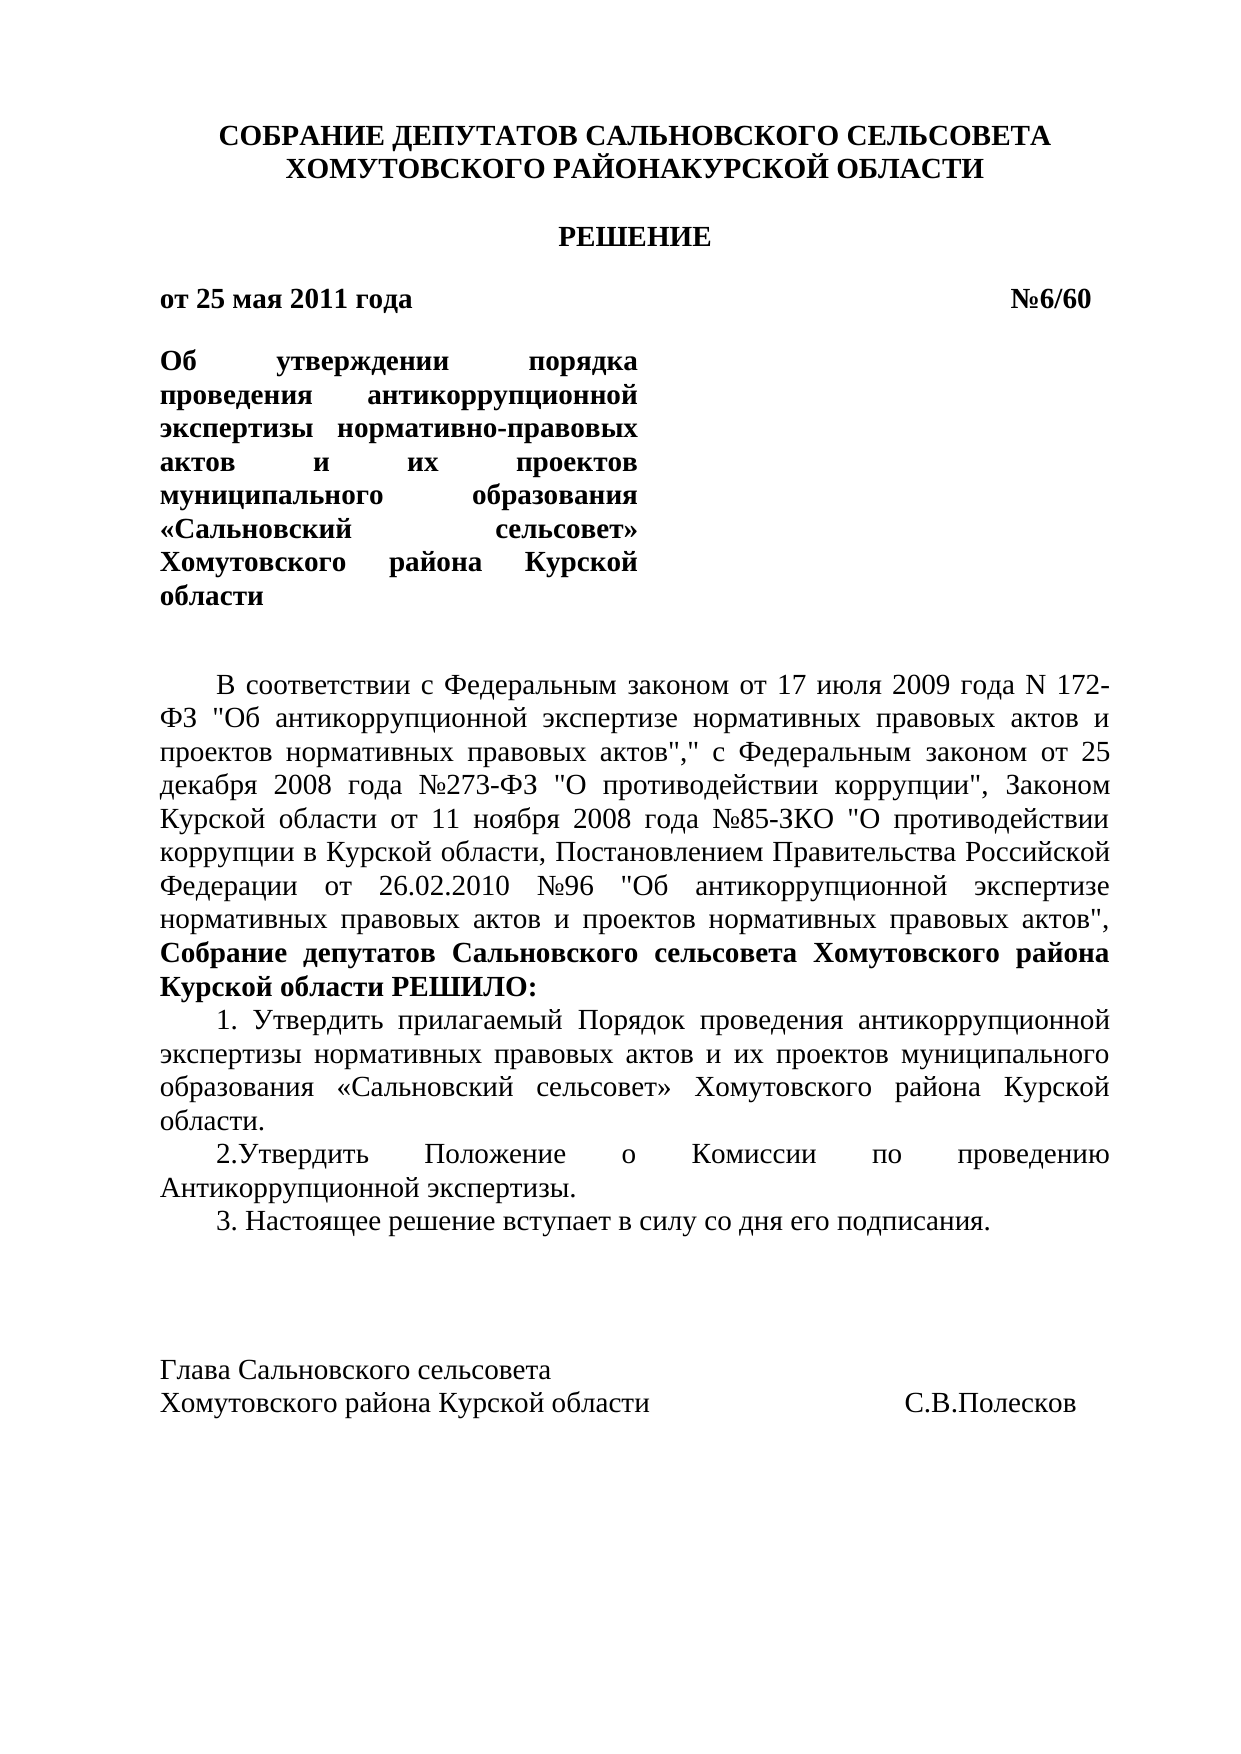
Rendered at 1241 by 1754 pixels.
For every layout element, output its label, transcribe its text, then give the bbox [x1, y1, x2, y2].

text Хомутовского района Курской области С.В.Полесков [159, 1386, 1110, 1419]
title от 25 мая 2011 года №6/60 [159, 281, 1110, 314]
text 1. Утвердить прилагаемый Порядок проведения антикоррупционной экспертизы нормативных правовых актов и их проектов муниципального образования «Сальновский сельсовет» Хомутовского района Курской области. [159, 1002, 1110, 1136]
text 2.Утвердить Положение о Комиссии по проведению Антикоррупционной экспертизы. [159, 1136, 1110, 1203]
text В соответствии с Федеральным законом от 17 июля 2009 года N 172-ФЗ "Об антикоррупционной экспертизе нормативных правовых актов и проектов нормативных правовых актов"," с Федеральным законом от 25 декабря 2008 года №273-ФЗ "О противодействии коррупции", Законом Курской области от 11 ноября 2008 года №85-ЗКО "О противодействии коррупции в Курской области, Постановлением Правительства Российской Федерации от 26.02.2010 №96 "Об антикоррупционной экспертизе нормативных правовых актов и проектов нормативных правовых актов", Собрание депутатов Сальновского сельсовета Хомутовского района Курской области РЕШИЛО: [159, 667, 1110, 1002]
title ХОМУТОВСКОГО РАЙОНАКУРСКОЙ ОБЛАСТИ [159, 152, 1110, 185]
title РЕШЕНИЕ [159, 219, 1110, 252]
title СОБРАНИЕ ДЕПУТАТОВ САЛЬНОВСКОГО СЕЛЬСОВЕТА [159, 118, 1110, 152]
text 3. Настоящее решение вступает в силу со дня его подписания. [159, 1203, 1110, 1237]
title Об утверждении порядка проведения антикоррупционной экспертизы нормативно-правовых актов и их проектов муниципального образования «Сальновский сельсовет» Хомутовского района Курской области [159, 343, 638, 612]
text Глава Сальновского сельсовета [159, 1352, 1110, 1386]
